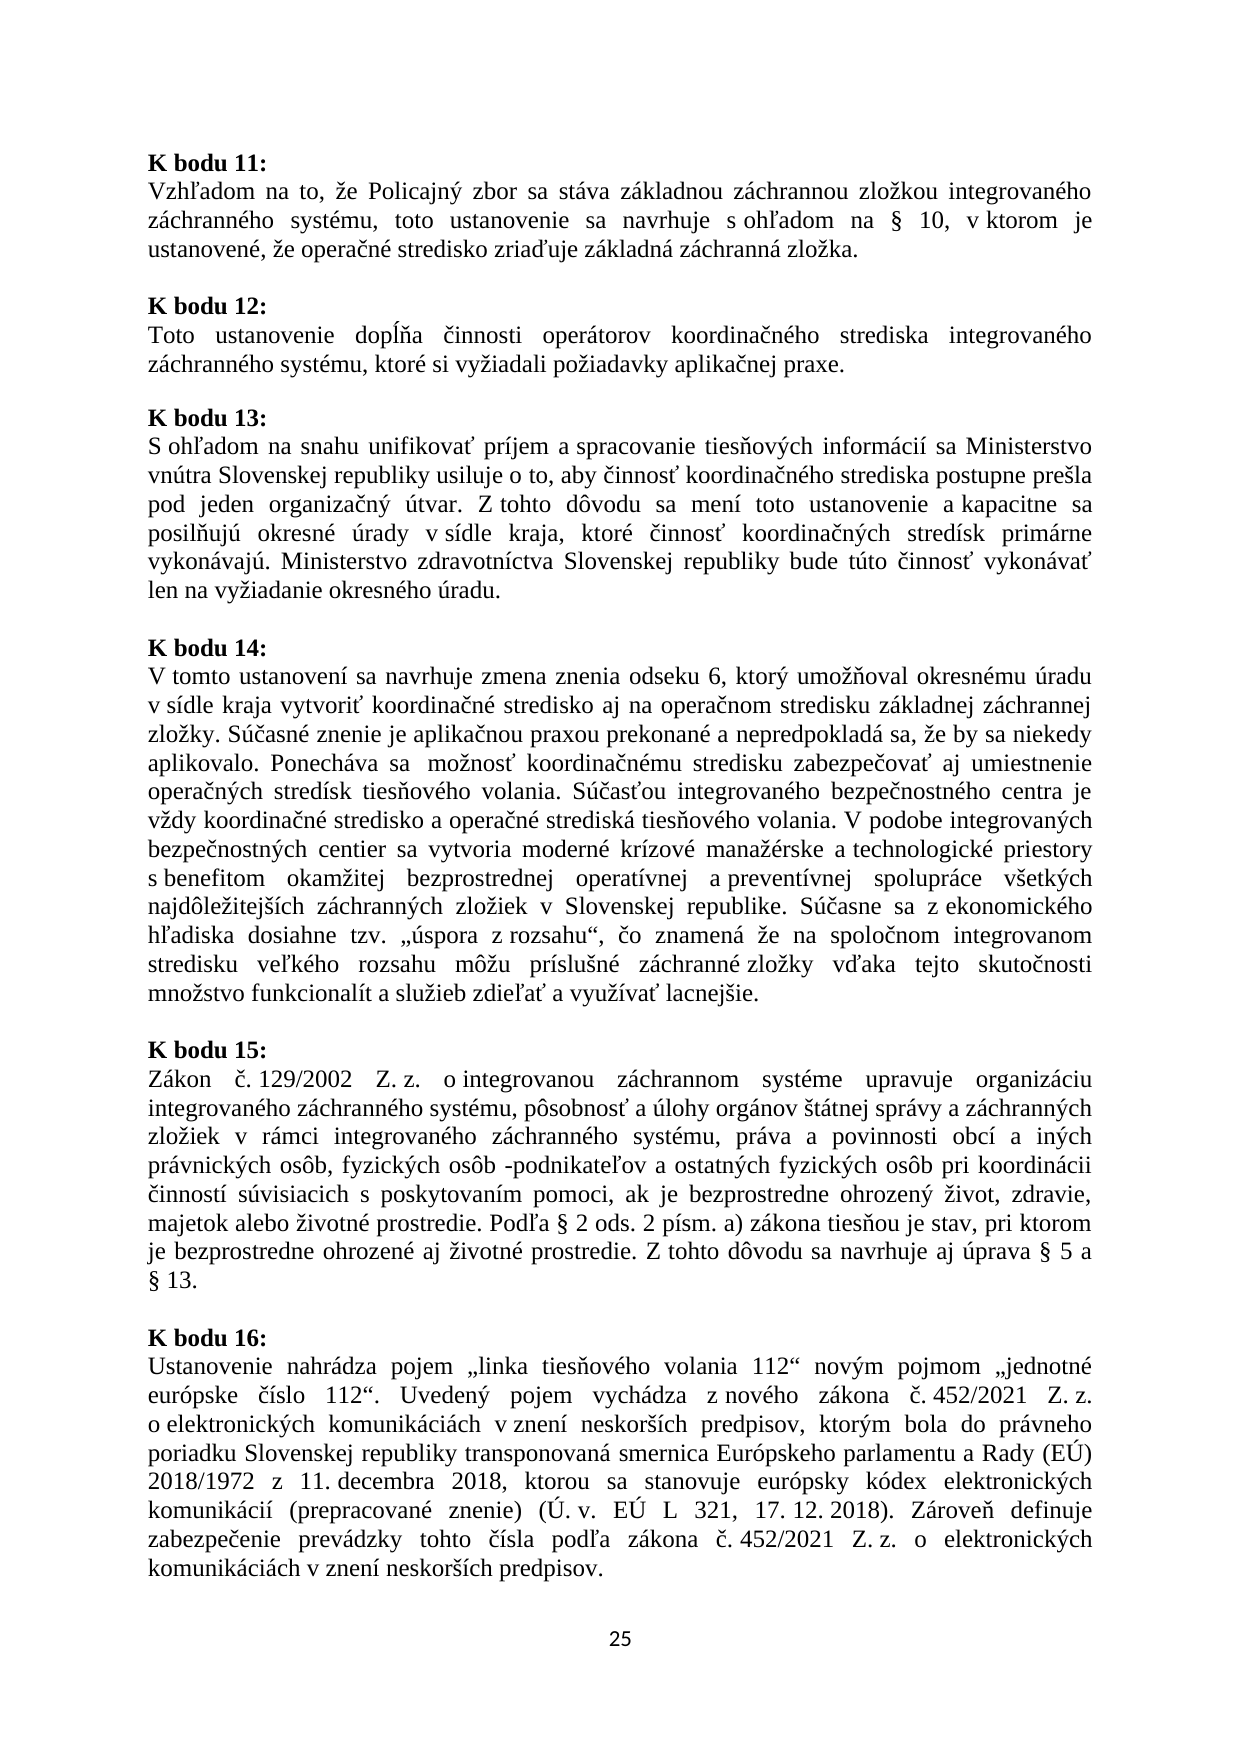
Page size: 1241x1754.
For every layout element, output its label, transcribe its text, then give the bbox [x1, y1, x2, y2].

text V tomto ustanovení sa navrhuje zmena znenia odseku 6, ktorý umožňoval okresnému úradu v sídle kraja vytvoriť koordinačné stredisko aj na operačnom stredisku základnej záchrannej zložky. Súčasné znenie je aplikačnou praxou prekonané a nepredpokladá sa, že by sa niekedy aplikovalo. Ponecháva sa možnosť koordinačnému stredisku zabezpečovať aj umiestnenie operačných stredísk tiesňového volania. Súčasťou integrovaného bezpečnostného centra je vždy koordinačné stredisko a operačné strediská tiesňového volania. V podobe integrovaných bezpečnostných centier sa vytvoria moderné krízové manažérske a technologické priestory s benefitom okamžitej bezprostrednej operatívnej a preventívnej spolupráce všetkých najdôležitejších záchranných zložiek v Slovenskej republike. Súčasne sa z ekonomického hľadiska dosiahne tzv. „úspora z rozsahu“, čo znamená že na spoločnom integrovanom stredisku veľkého rozsahu môžu príslušné záchranné zložky vďaka tejto skutočnosti množstvo funkcionalít a služieb zdieľať a využívať lacnejšie. [148, 661, 1092, 1006]
text K bodu 16: [148, 1323, 1092, 1351]
text Vzhľadom na to, že Policajný zbor sa stáva základnou záchrannou zložkou integrovaného záchranného systému, toto ustanovenie sa navrhuje s ohľadom na § 10, v ktorom je ustanovené, že operačné stredisko zriaďuje základná záchranná zložka. [148, 176, 1092, 263]
text K bodu 13: [148, 403, 1092, 431]
text S ohľadom na snahu unifikovať príjem a spracovanie tiesňových informácií sa Ministerstvo vnútra Slovenskej republiky usiluje o to, aby činnosť koordinačného strediska postupne prešla pod jeden organizačný útvar. Z tohto dôvodu sa mení toto ustanovenie a kapacitne sa posilňujú okresné úrady v sídle kraja, ktoré činnosť koordinačných stredísk primárne vykonávajú. Ministerstvo zdravotníctva Slovenskej republiky bude túto činnosť vykonávať len na vyžiadanie okresného úradu. [148, 431, 1092, 604]
text K bodu 12: [148, 291, 1092, 320]
text K bodu 11: [148, 148, 1092, 176]
text K bodu 15: [148, 1035, 1092, 1064]
text Ustanovenie nahrádza pojem „linka tiesňového volania 112“ novým pojmom „jednotné európske číslo 112“. Uvedený pojem vychádza z nového zákona č. 452/2021 Z. z. o elektronických komunikáciách v znení neskorších predpisov, ktorým bola do právneho poriadku Slovenskej republiky transponovaná smernica Európskeho parlamentu a Rady (EÚ) 2018/1972 z 11. decembra 2018, ktorou sa stanovuje európsky kódex elektronických komunikácií (prepracované znenie) (Ú. v. EÚ L 321, 17. 12. 2018). Zároveň definuje zabezpečenie prevádzky tohto čísla podľa zákona č. 452/2021 Z. z. o elektronických komunikáciách v znení neskorších predpisov. [148, 1351, 1092, 1581]
text Toto ustanovenie dopĺňa činnosti operátorov koordinačného strediska integrovaného záchranného systému, ktoré si vyžiadali požiadavky aplikačnej praxe. [148, 320, 1092, 378]
text K bodu 14: [148, 633, 1092, 661]
text Zákon č. 129/2002 Z. z. o integrovanou záchrannom systéme upravuje organizáciu integrovaného záchranného systému, pôsobnosť a úlohy orgánov štátnej správy a záchranných zložiek v rámci integrovaného záchranného systému, práva a povinnosti obcí a iných právnických osôb, fyzických osôb -podnikateľov a ostatných fyzických osôb pri koordinácii činností súvisiacich s poskytovaním pomoci, ak je bezprostredne ohrozený život, zdravie, majetok alebo životné prostredie. Podľa § 2 ods. 2 písm. a) zákona tiesňou je stav, pri ktorom je bezprostredne ohrozené aj životné prostredie. Z tohto dôvodu sa navrhuje aj úprava § 5 a § 13. [148, 1064, 1092, 1294]
